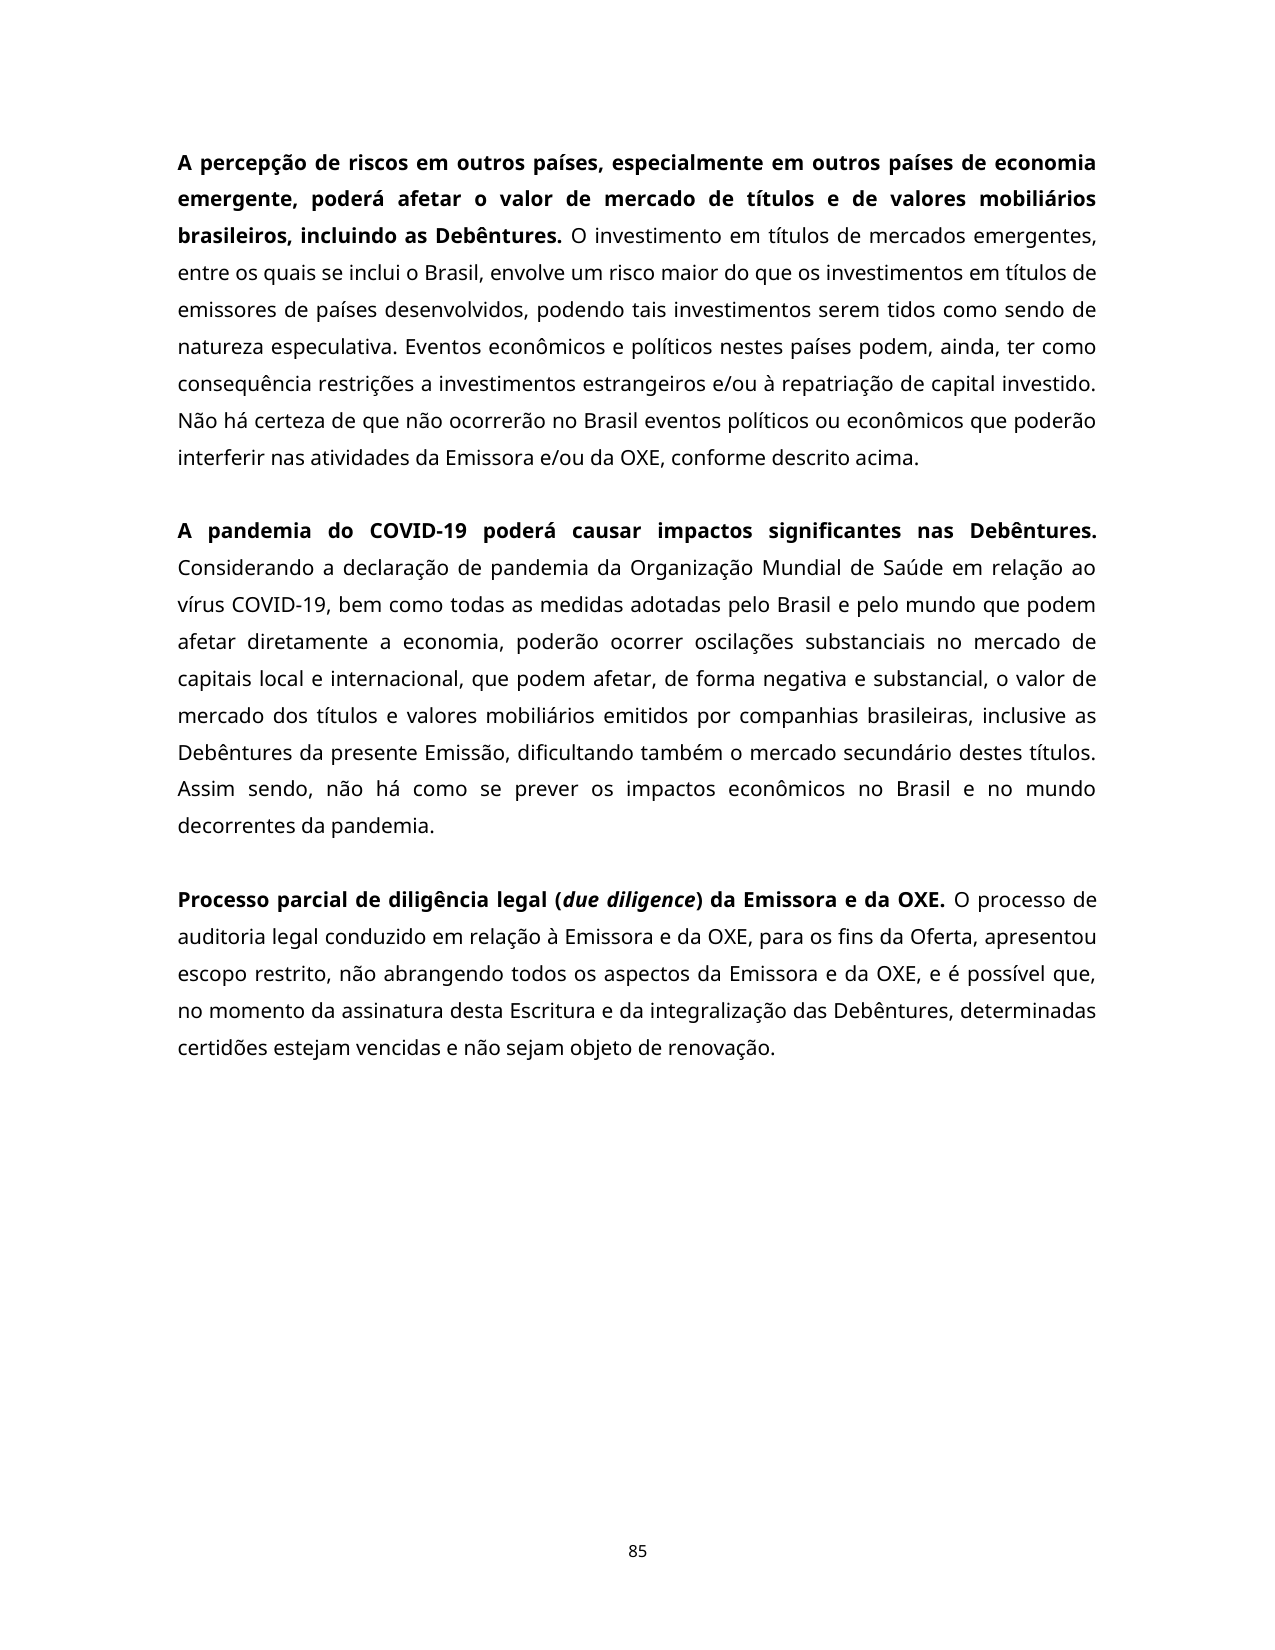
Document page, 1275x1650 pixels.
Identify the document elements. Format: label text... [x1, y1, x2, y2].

text A pandemia do COVID-19 poderá causar impactos significantes nas Debêntures. Considerando a declaração de pandemia da Organização Mundial de Saúde em relação ao vírus COVID-19, bem como todas as medidas adotadas pelo Brasil e pelo mundo que podem afetar diretamente a economia, poderão ocorrer oscilações substanciais no mercado de capitais local e internacional, que podem afetar, de forma negativa e substancial, o valor de mercado dos títulos e valores mobiliários emitidos por companhias brasileiras, inclusive as Debêntures da presente Emissão, dificultando também o mercado secundário destes títulos. Assim sendo, não há como se prever os impactos econômicos no Brasil e no mundo decorrentes da pandemia. [177, 516, 1098, 840]
text Processo parcial de diligência legal (due diligence) da Emissora e da OXE. O processo de auditoria legal conduzido em relação à Emissora e da OXE, para os fins da Oferta, apresentou escopo restrito, não abrangendo todos os aspectos da Emissora e da OXE, e é possível que, no momento da assinatura desta Escritura e da integralização das Debêntures, determinadas certidões estejam vencidas e não sejam objeto de renovação. [177, 885, 1098, 1061]
text A percepção de riscos em outros países, especialmente em outros países de economia emergente, poderá afetar o valor de mercado de títulos e de valores mobiliários brasileiros, incluindo as Debêntures. O investimento em títulos de mercados emergentes, entre os quais se inclui o Brasil, envolve um risco maior do que os investimentos em títulos de emissores de países desenvolvidos, podendo tais investimentos serem tidos como sendo de natureza especulativa. Eventos econômicos e políticos nestes países podem, ainda, ter como consequência restrições a investimentos estrangeiros e/ou à repatriação de capital investido. Não há certeza de que não ocorrerão no Brasil eventos políticos ou econômicos que poderão interferir nas atividades da Emissora e/ou da OXE, conforme descrito acima. [177, 148, 1098, 471]
